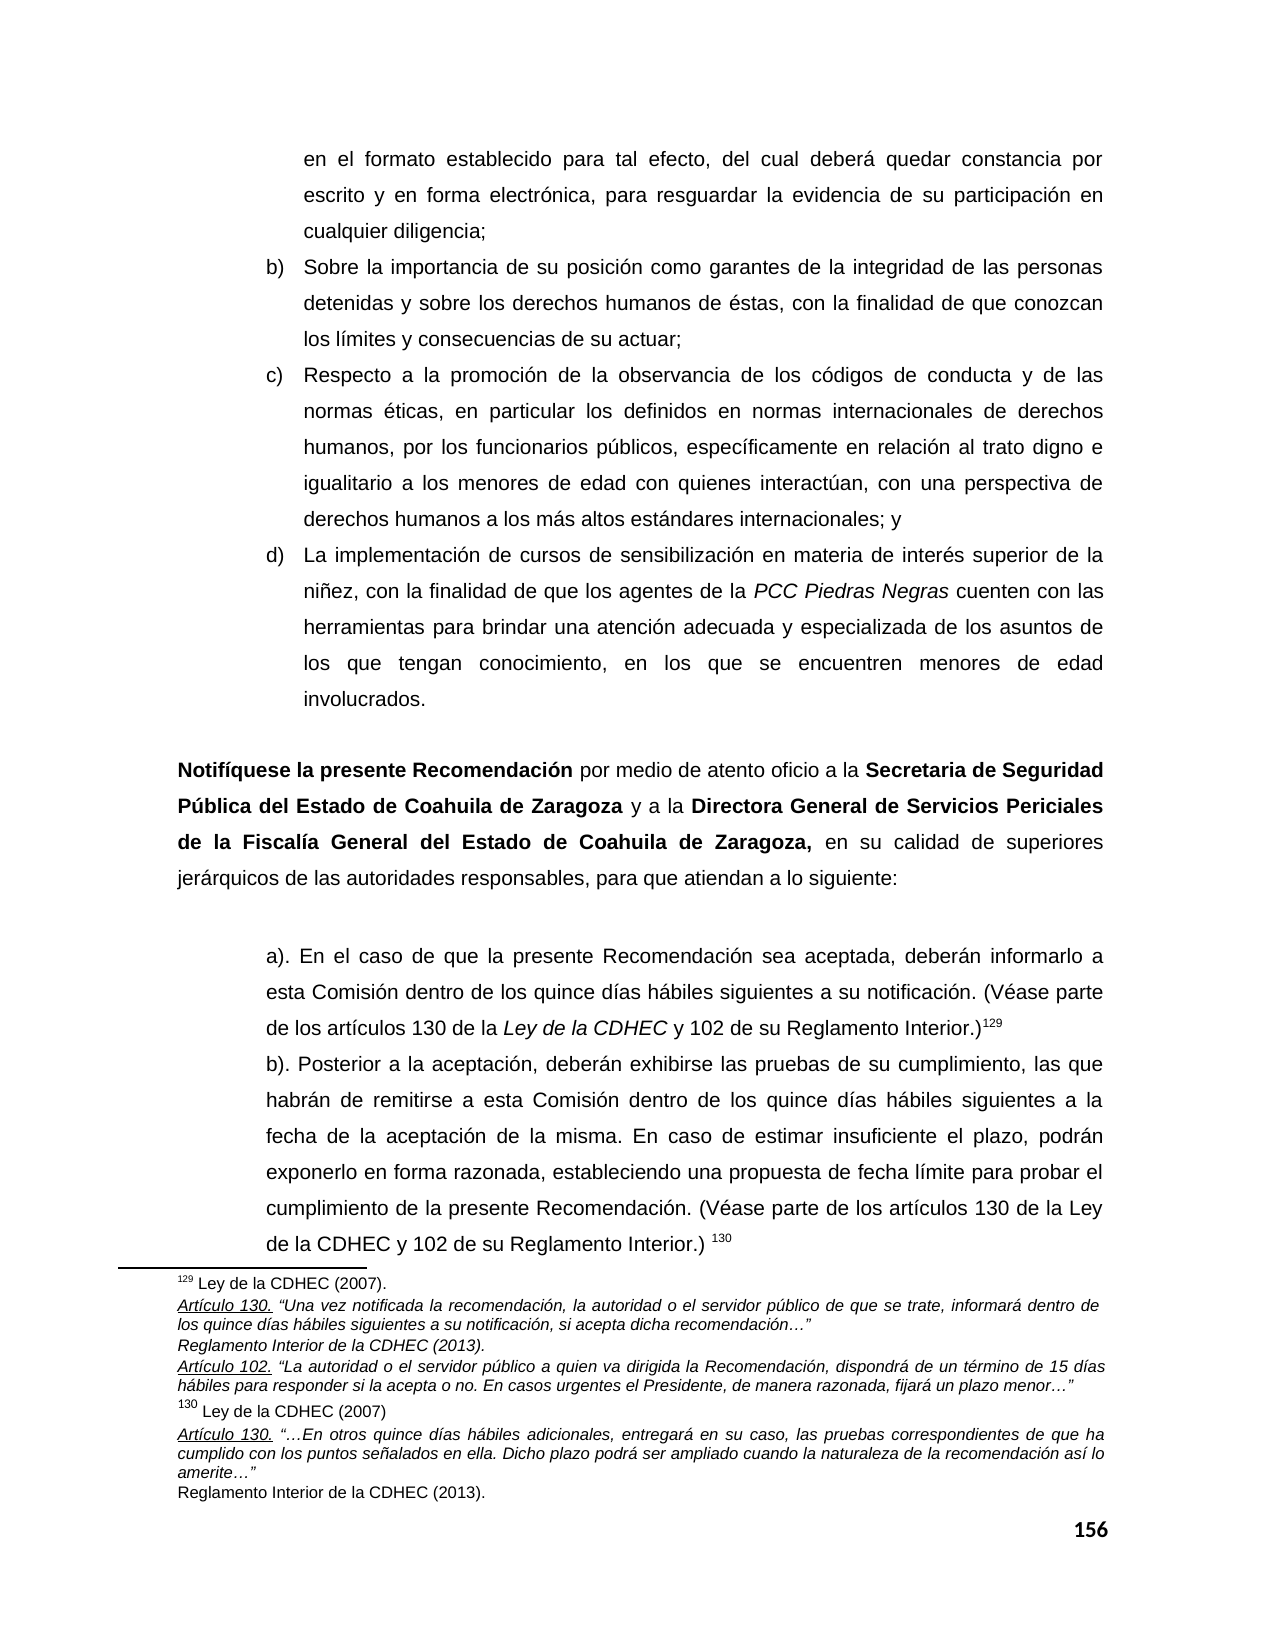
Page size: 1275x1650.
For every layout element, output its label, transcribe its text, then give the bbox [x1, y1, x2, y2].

text Notifíquese la presente Recomendación por medio de atento oficio a la Secretaria de Seguridad Pública del Estado de Coahuila de Zaragoza y a la Directora General de Servicios Periciales de la Fiscalía General del Estado de Coahuila de Zaragoza, en su calidad de superiores jerárquicos de las autoridades responsables, para que atiendan a lo siguiente: [177, 758, 1104, 890]
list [266, 147, 1104, 243]
list Sobre la importancia de su posición como garantes de la integridad de las personas detenidas y sobre los derechos humanos de éstas, con la finalidad de que conozcan los límites y consecuencias de su actuar; [266, 255, 1104, 351]
list La implementación de cursos de sensibilización en materia de interés superior de la niñez, con la finalidad de que los agentes de la PCC Piedras Negras cuenten con las herramientas para brindar una atención adecuada y especializada de los asuntos de los que tengan conocimiento, en los que se encuentren menores de edad involucrados. [266, 543, 1104, 710]
text a). En el caso de que la presente Recomendación sea aceptada, deberán informarlo a esta Comisión dentro de los quince días hábiles siguientes a su notificación. (Véase parte de los artículos 130 de la Ley de la CDHEC y 102 de su Reglamento Interior.) [266, 944, 1104, 1040]
text b). Posterior a la aceptación, deberán exhibirse las pruebas de su cumplimiento, las que habrán de remitirse a esta Comisión dentro de los quince días hábiles siguientes a la fecha de la aceptación de la misma. En caso de estimar insuficiente el plazo, podrán exponerlo en forma razonada, estableciendo una propuesta de fecha límite para probar el cumplimiento de la presente Recomendación. (Véase parte de los artículos 130 de la Ley de la CDHEC y 102 de su Reglamento Interior.) [266, 1052, 1104, 1255]
list Respecto a la promoción de la observancia de los códigos de conducta y de las normas éticas, en particular los definidos en normas internacionales de derechos humanos, por los funcionarios públicos, específicamente en relación al trato digno e igualitario a los menores de edad con quienes interactúan, con una perspectiva de derechos humanos a los más altos estándares internacionales; y [266, 363, 1104, 531]
